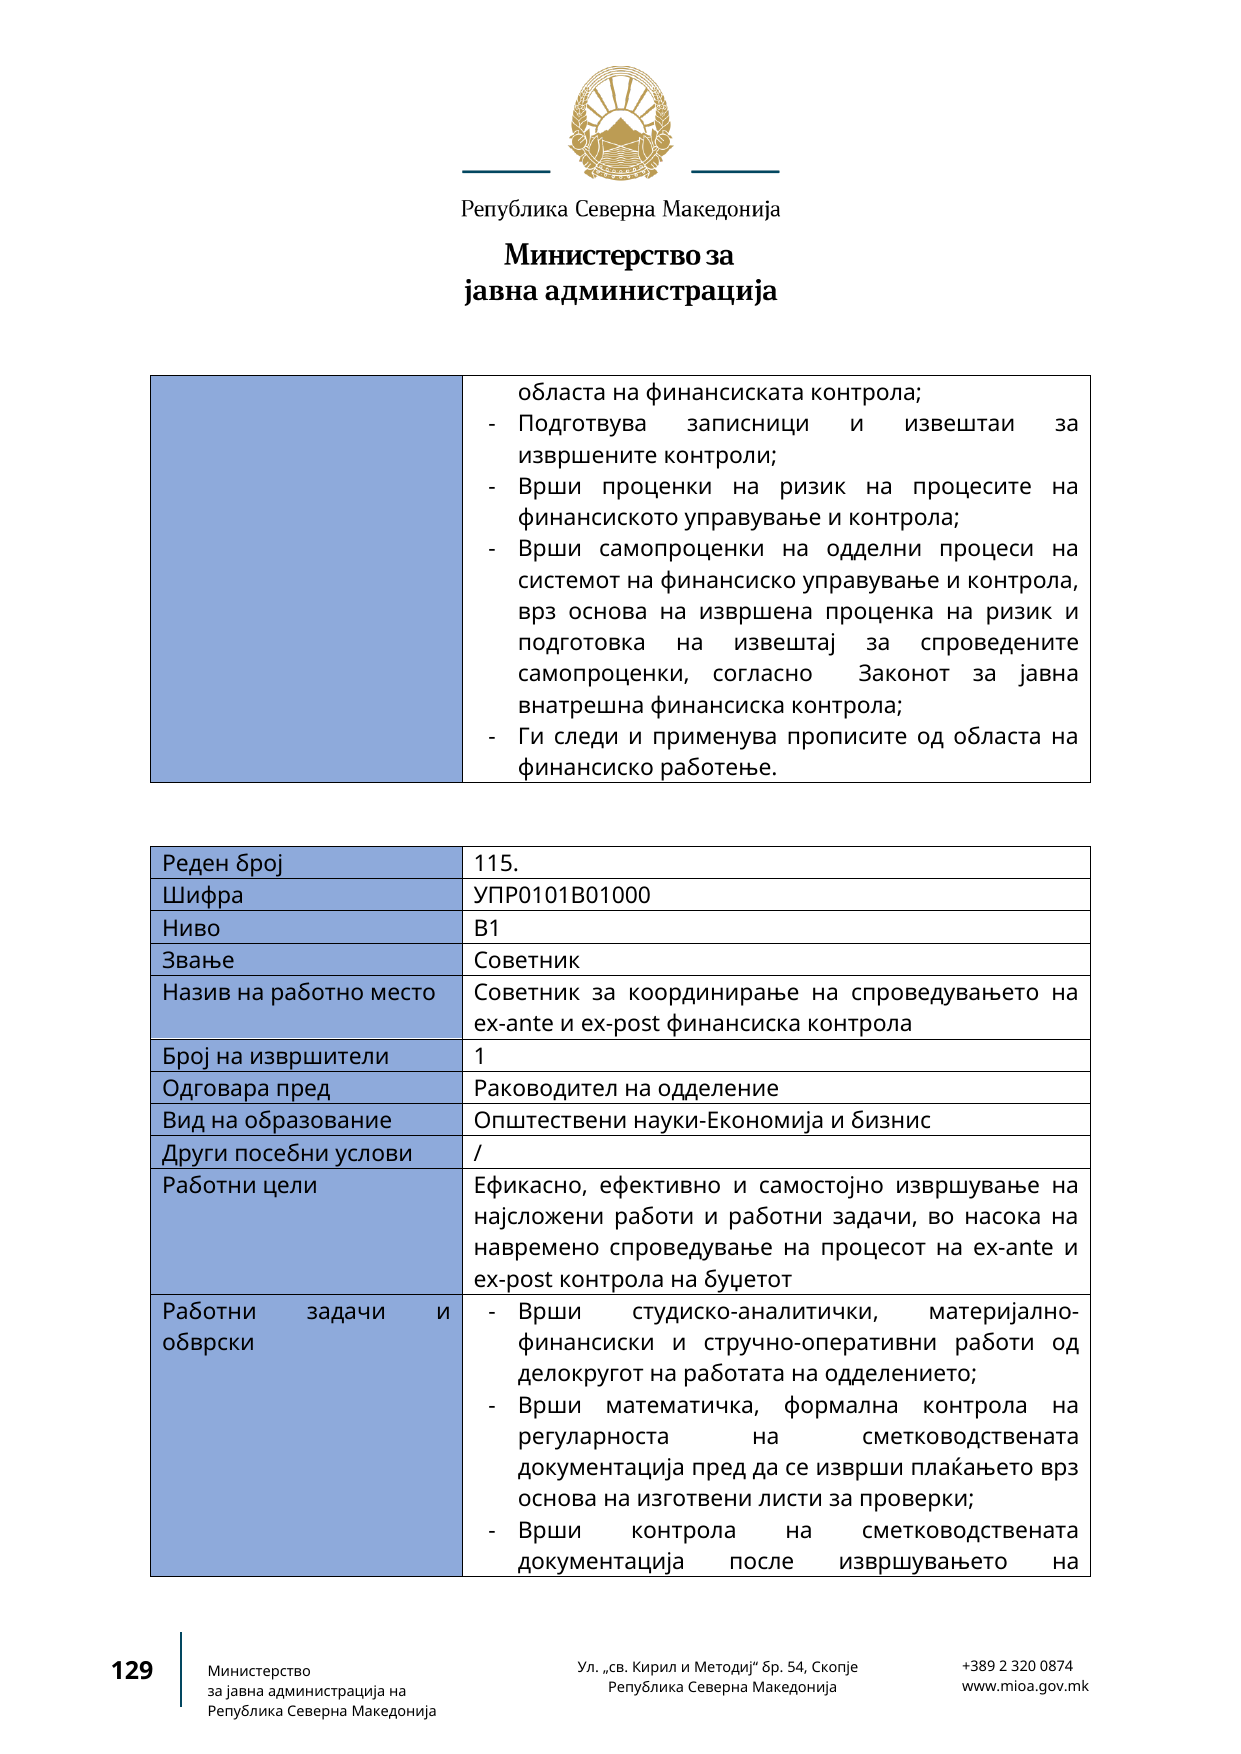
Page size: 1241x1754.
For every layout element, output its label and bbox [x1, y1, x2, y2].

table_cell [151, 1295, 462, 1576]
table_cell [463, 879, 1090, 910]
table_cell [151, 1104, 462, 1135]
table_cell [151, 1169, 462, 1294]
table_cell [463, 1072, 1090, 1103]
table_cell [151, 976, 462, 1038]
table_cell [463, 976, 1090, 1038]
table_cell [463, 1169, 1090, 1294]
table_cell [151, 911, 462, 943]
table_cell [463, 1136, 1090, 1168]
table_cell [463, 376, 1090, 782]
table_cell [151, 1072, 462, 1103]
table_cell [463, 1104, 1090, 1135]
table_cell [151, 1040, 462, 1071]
picture [460, 66, 781, 308]
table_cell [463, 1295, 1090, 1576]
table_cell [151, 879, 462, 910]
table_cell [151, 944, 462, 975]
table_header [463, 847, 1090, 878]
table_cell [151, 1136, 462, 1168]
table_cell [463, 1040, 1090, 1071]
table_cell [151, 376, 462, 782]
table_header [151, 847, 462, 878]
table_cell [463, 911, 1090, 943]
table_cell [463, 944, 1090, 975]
